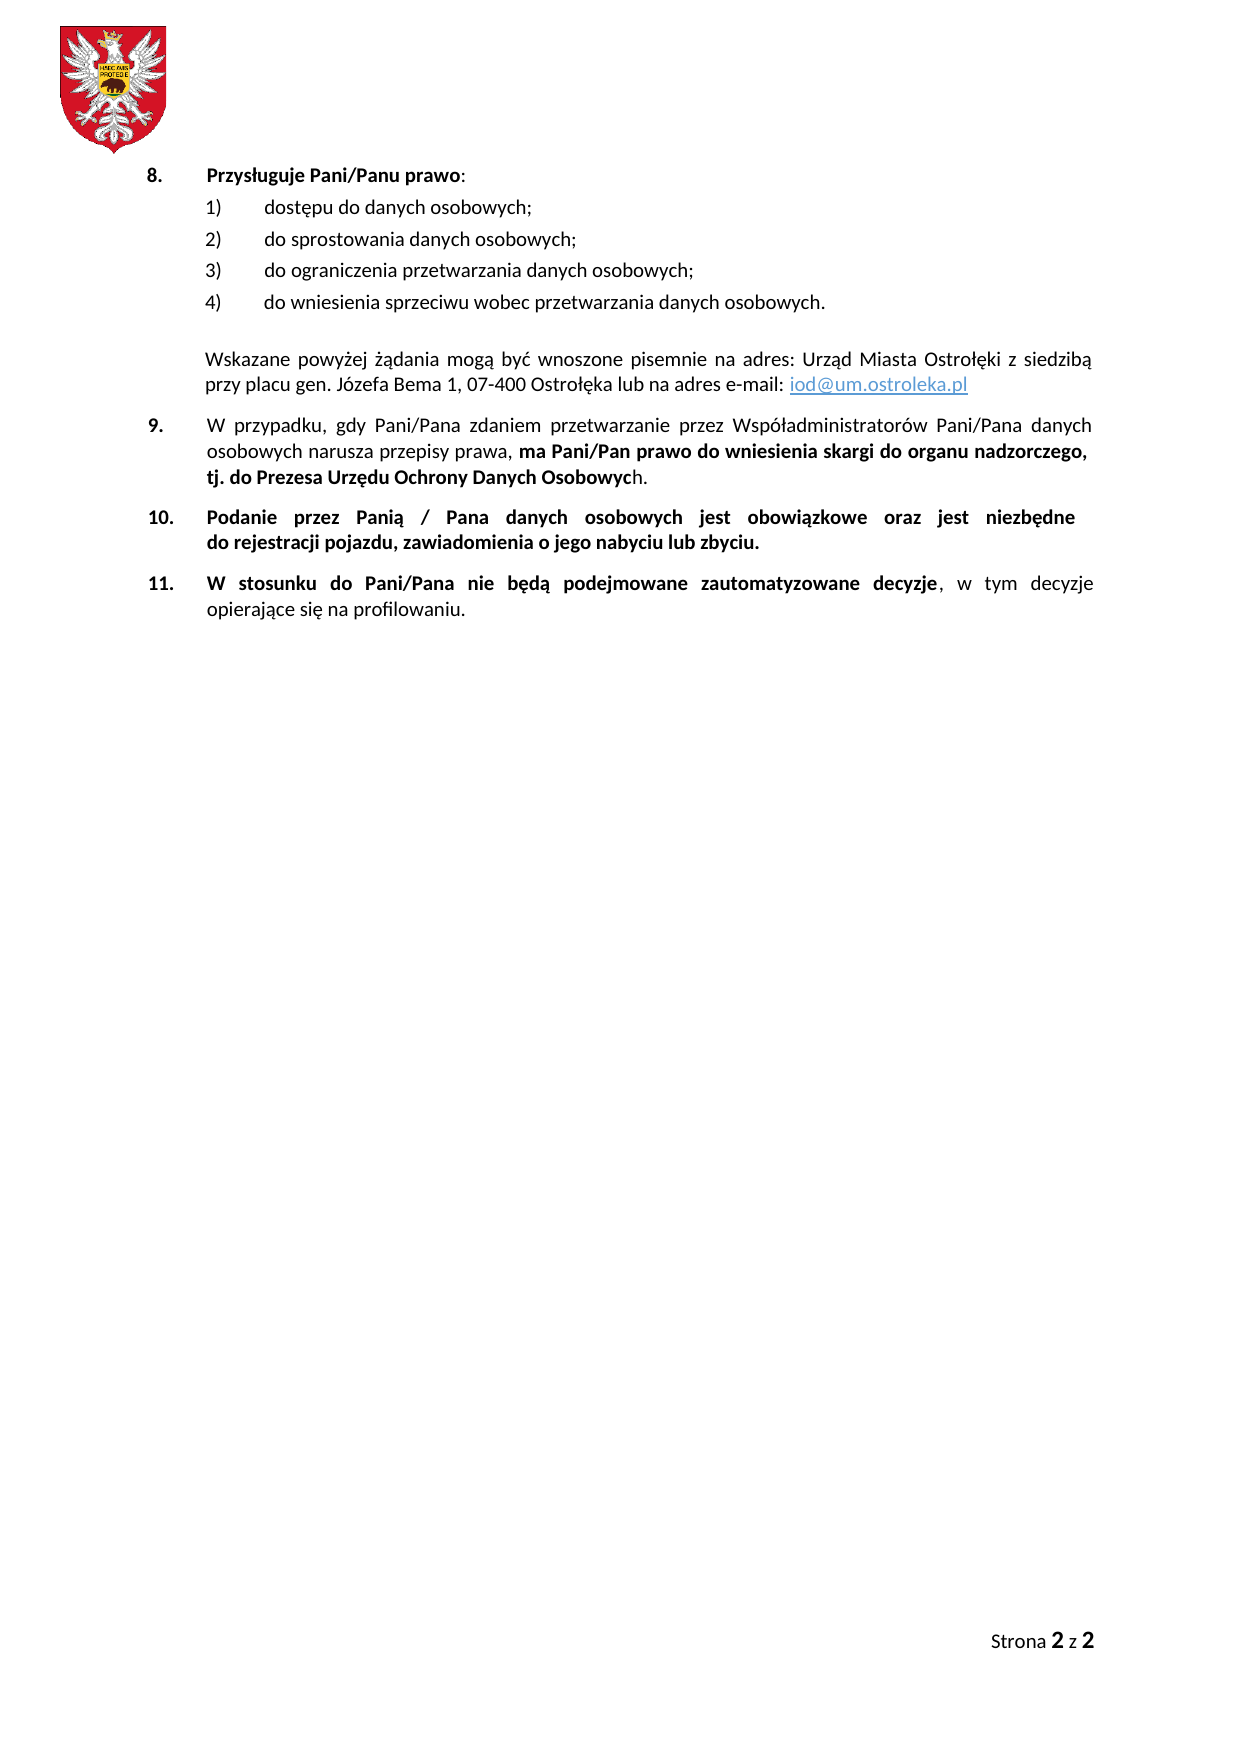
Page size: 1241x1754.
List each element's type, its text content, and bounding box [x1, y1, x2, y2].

text Wskazane powyżej żądania mogą być wnoszone pisemnie na adres: Urząd Miasta Ostrołęki z siedzibą przy placu gen. Józefa Bema 1, 07-400 Ostrołęka lub na adres e-mail: iod@um.ostroleka.pl [205, 346, 1093, 397]
list Przysługuje Pani/Panu prawo: [147, 162, 1094, 188]
list dostępu do danych osobowych; [205, 194, 1093, 219]
list do sprostowania danych osobowych; [205, 226, 1093, 251]
list do ograniczenia przetwarzania danych osobowych; [205, 257, 1093, 283]
list W przypadku, gdy Pani/Pana zdaniem przetwarzanie przez Współadministratorów Pani/Pana danych osobowych narusza przepisy prawa, ma Pani/Pan prawo do wniesienia skargi do organu nadzorczego, tj. do Prezesa Urzędu Ochrony Danych Osobowych. [148, 412, 1094, 490]
picture [60, 26, 167, 154]
list Podanie przez Panią / Pana danych osobowych jest obowiązkowe oraz jest niezbędne do rejestracji pojazdu, zawiadomienia o jego nabyciu lub zbyciu. [148, 505, 1094, 555]
list W stosunku do Pani/Pana nie będą podejmowane zautomatyzowane decyzje, w tym decyzje opierające się na profilowaniu. [148, 570, 1094, 622]
list do wniesienia sprzeciwu wobec przetwarzania danych osobowych. [205, 289, 1093, 340]
